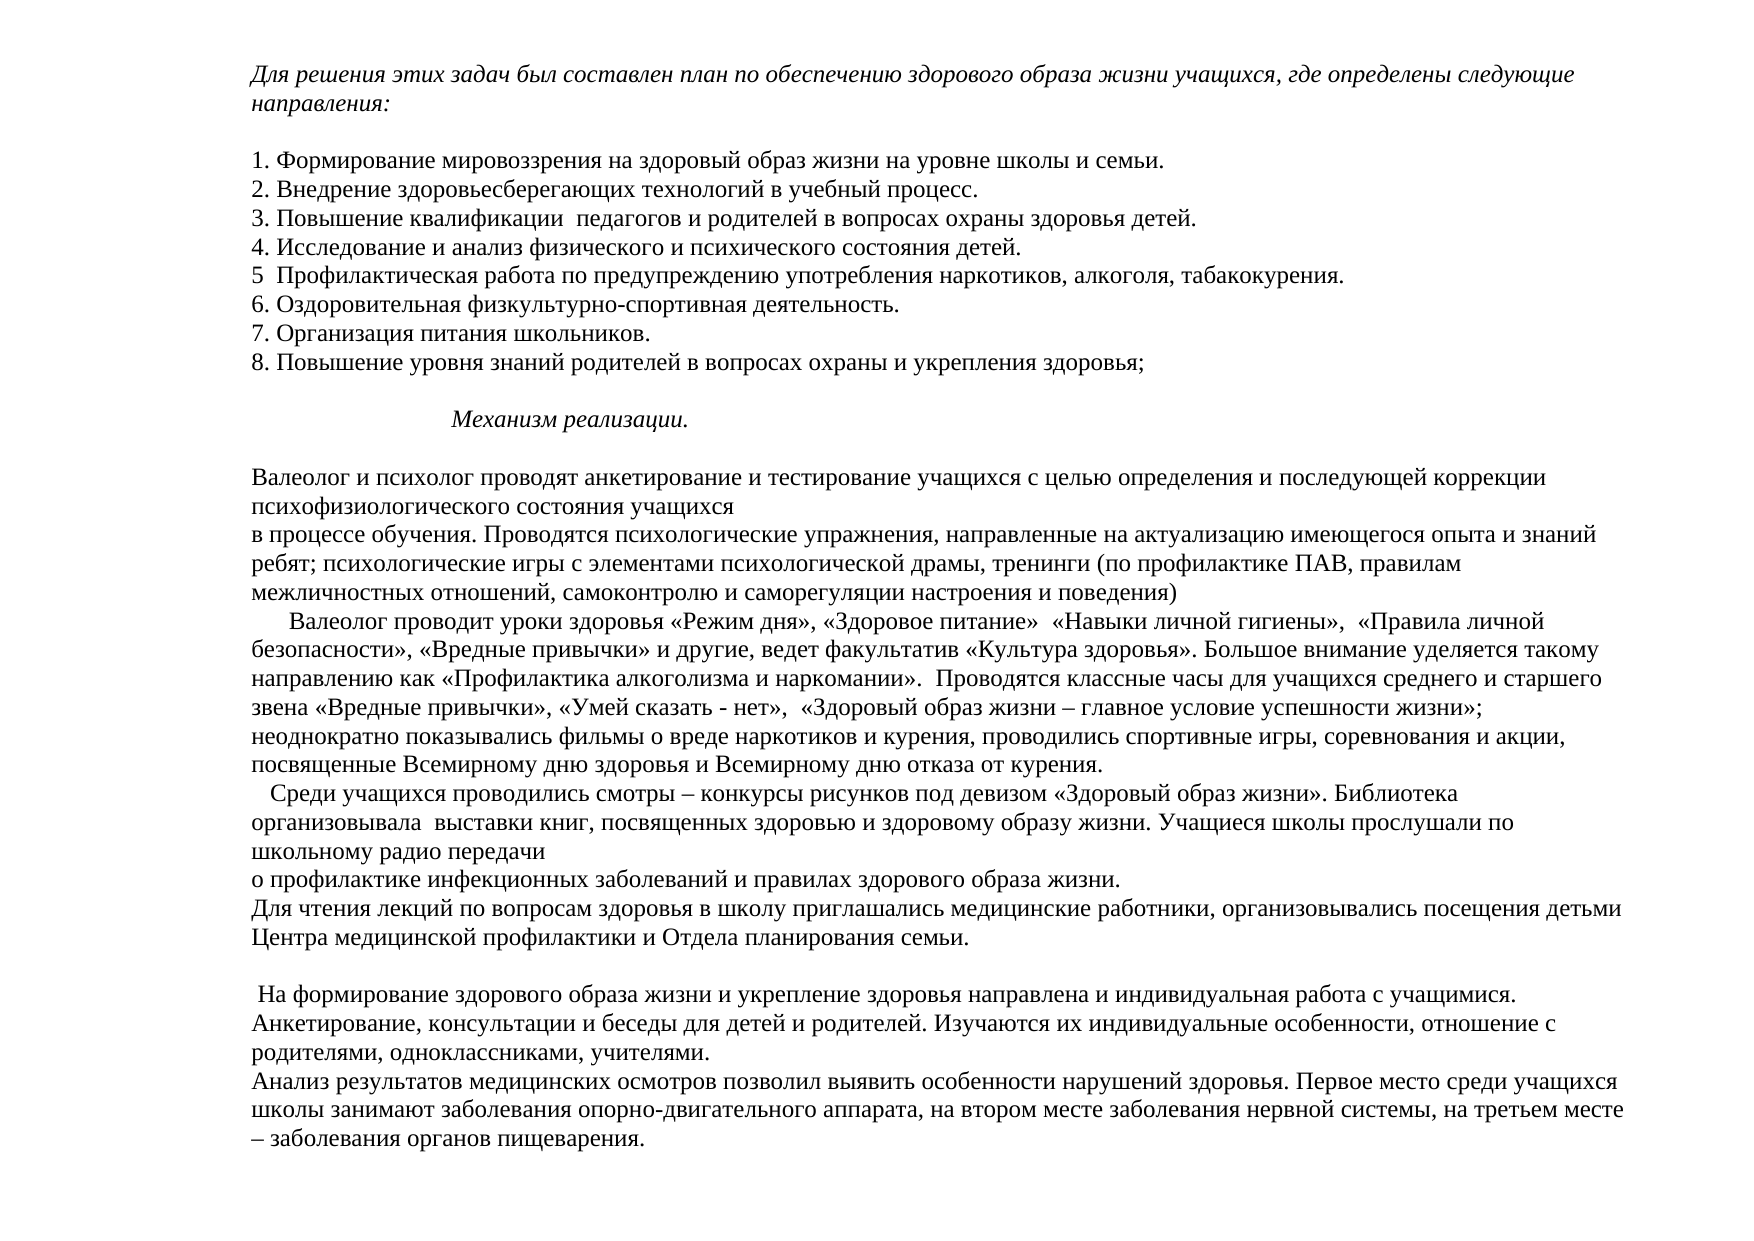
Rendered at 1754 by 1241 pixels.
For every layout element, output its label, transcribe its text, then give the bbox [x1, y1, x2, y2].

text 2. Внедрение здоровьесберегающих технологий в учебный процесс. [251, 174, 1636, 203]
text 7. Организация питания школьников. [251, 318, 1636, 347]
text 4. Исследование и анализ физического и психического состояния детей. [251, 232, 1636, 260]
text Механизм реализации. [251, 404, 1636, 433]
text На формирование здорового образа жизни и укрепление здоровья направлена и индивидуальная работа с учащимися. Анкетирование, консультации и беседы для детей и родителей. Изучаются их индивидуальные особенности, отношение с родителями, одноклассниками, учителями. [251, 979, 1636, 1066]
text о профилактике инфекционных заболеваний и правилах здорового образа жизни. [251, 864, 1636, 893]
text 3. Повышение квалификации педагогов и родителей в вопросах охраны здоровья детей. [251, 203, 1636, 232]
text Для чтения лекций по вопросам здоровья в школу приглашались медицинские работники, организовывались посещения детьми Центра медицинской профилактики и Отдела планирования семьи. [251, 893, 1636, 951]
text Валеолог и психолог проводят анкетирование и тестирование учащихся с целью определения и последующей коррекции психофизиологического состояния учащихся [251, 462, 1636, 519]
text в процессе обучения. Проводятся психологические упражнения, направленные на актуализацию имеющегося опыта и знаний ребят; психологические игры с элементами психологической драмы, тренинги (по профилактике ПАВ, правилам межличностных отношений, самоконтролю и саморегуляции настроения и поведения) [251, 519, 1636, 606]
text 1. Формирование мировоззрения на здоровый образ жизни на уровне школы и семьи. [251, 145, 1636, 174]
text Валеолог проводит уроки здоровья «Режим дня», «Здоровое питание» «Навыки личной гигиены», «Правила личной безопасности», «Вредные привычки» и другие, ведет факультатив «Культура здоровья». Большое внимание уделяется такому направлению как «Профилактика алкоголизма и наркомании». Проводятся классные часы для учащихся среднего и старшего звена «Вредные привычки», «Умей сказать - нет», «Здоровый образ жизни – главное условие успешности жизни»; неоднократно показывались фильмы о вреде наркотиков и курения, проводились спортивные игры, соревнования и акции, посвященные Всемирному дню здоровья и Всемирному дню отказа от курения. [251, 606, 1636, 778]
text Среди учащихся проводились смотры – конкурсы рисунков под девизом «Здоровый образ жизни». Библиотека организовывала выставки книг, посвященных здоровью и здоровому образу жизни. Учащиеся школы прослушали по школьному радио передачи [251, 778, 1636, 864]
text 6. Оздоровительная физкультурно-спортивная деятельность. [251, 289, 1636, 318]
text Для решения этих задач был составлен план по обеспечению здорового образа жизни учащихся, где определены следующие направления: [251, 59, 1636, 117]
text 8. Повышение уровня знаний родителей в вопросах охраны и укрепления здоровья; [251, 347, 1636, 375]
text Анализ результатов медицинских осмотров позволил выявить особенности нарушений здоровья. Первое место среди учащихся школы занимают заболевания опорно-двигательного аппарата, на втором месте заболевания нервной системы, на третьем месте – заболевания органов пищеварения. [251, 1066, 1636, 1152]
text 5 Профилактическая работа по предупреждению употребления наркотиков, алкоголя, табакокурения. [251, 260, 1636, 289]
